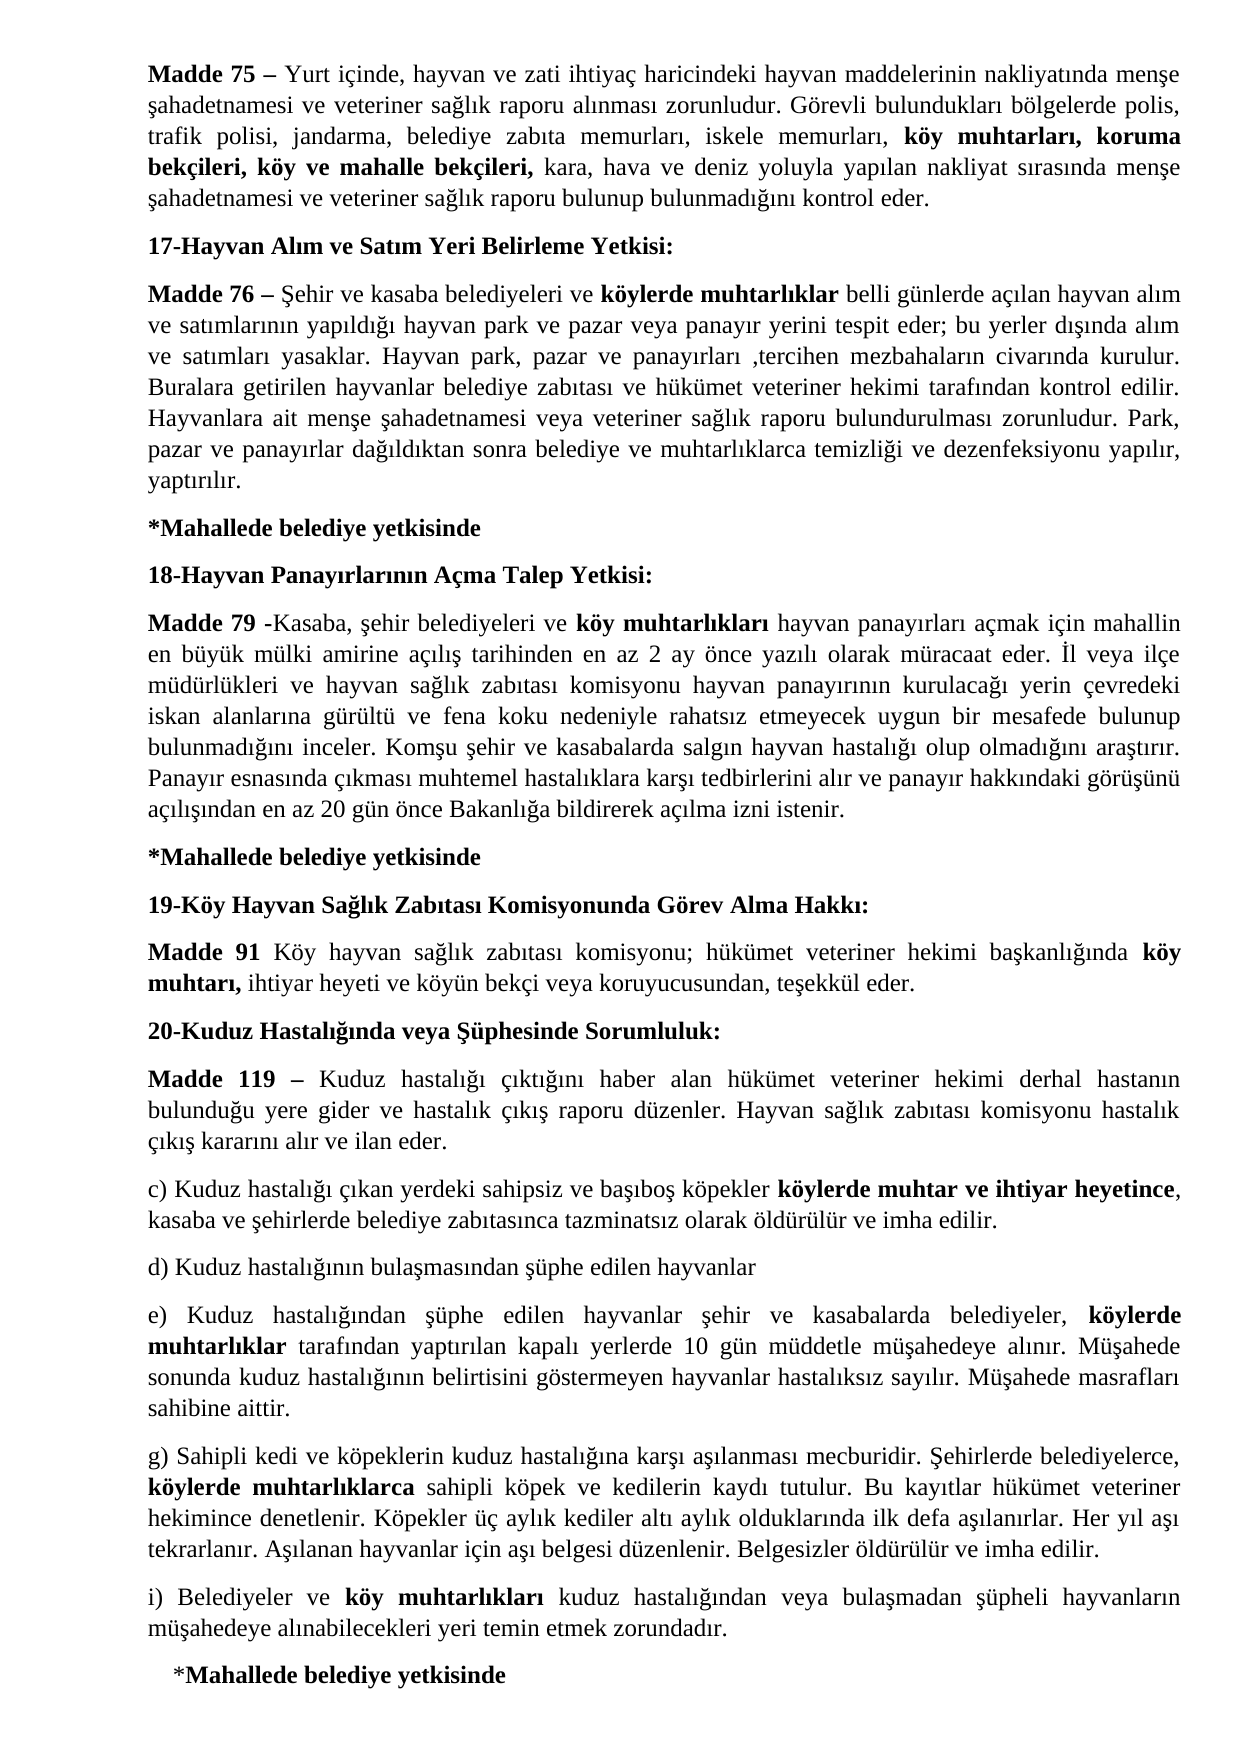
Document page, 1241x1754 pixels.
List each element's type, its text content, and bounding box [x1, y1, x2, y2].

text 20-Kuduz Hastalığında veya Şüphesinde Sorumluluk: [148, 1016, 1181, 1045]
text *Mahallede belediye yetkisinde [148, 1661, 1181, 1689]
text Madde 75 – Yurt içinde, hayvan ve zati ihtiyaç haricindeki hayvan maddelerinin nakliyatında menşe şahadetnamesi ve veteriner sağlık raporu alınması zorunludur. Görevli bulundukları bölgelerde polis, trafik polisi, jandarma, belediye zabıta memurları, iskele memurları, köy muhtarları, koruma bekçileri, köy ve mahalle bekçileri, kara, hava ve deniz yoluyla yapılan nakliyat sırasında menşe şahadetnamesi ve veteriner sağlık raporu bulunup bulunmadığını kontrol eder. [148, 59, 1181, 212]
text *Mahallede belediye yetkisinde [148, 842, 1181, 871]
text i) Belediyeler ve köy muhtarlıkları kuduz hastalığından veya bulaşmadan şüpheli hayvanların müşahedeye alınabilecekleri yeri temin etmek zorundadır. [148, 1582, 1181, 1642]
text Madde 79 -Kasaba, şehir belediyeleri ve köy muhtarlıkları hayvan panayırları açmak için mahallin en büyük mülki amirine açılış tarihinden en az 2 ay önce yazılı olarak müracaat eder. İl veya ilçe müdürlükleri ve hayvan sağlık zabıtası komisyonu hayvan panayırının kurulacağı yerin çevredeki iskan alanlarına gürültü ve fena koku nedeniyle rahatsız etmeyecek uygun bir mesafede bulunup bulunmadığını inceler. Komşu şehir ve kasabalarda salgın hayvan hastalığı olup olmadığını araştırır. Panayır esnasında çıkması muhtemel hastalıklara karşı tedbirlerini alır ve panayır hakkındaki görüşünü açılışından en az 20 gün önce Bakanlığa bildirerek açılma izni istenir. [148, 608, 1181, 823]
text 19-Köy Hayvan Sağlık Zabıtası Komisyonunda Görev Alma Hakkı: [148, 890, 1181, 918]
text Madde 76 – Şehir ve kasaba belediyeleri ve köylerde muhtarlıklar belli günlerde açılan hayvan alım ve satımlarının yapıldığı hayvan park ve pazar veya panayır yerini tespit eder; bu yerler dışında alım ve satımları yasaklar. Hayvan park, pazar ve panayırları ,tercihen mezbahaların civarında kurulur. Buralara getirilen hayvanlar belediye zabıtası ve hükümet veteriner hekimi tarafından kontrol edilir. Hayvanlara ait menşe şahadetnamesi veya veteriner sağlık raporu bulundurulması zorunludur. Park, pazar ve panayırlar dağıldıktan sonra belediye ve muhtarlıklarca temizliği ve dezenfeksiyonu yapılır, yaptırılır. [148, 279, 1181, 494]
text Madde 119 – Kuduz hastalığı çıktığını haber alan hükümet veteriner hekimi derhal hastanın bulunduğu yere gider ve hastalık çıkış raporu düzenler. Hayvan sağlık zabıtası komisyonu hastalık çıkış kararını alır ve ilan eder. [148, 1064, 1181, 1155]
text Madde 91 Köy hayvan sağlık zabıtası komisyonu; hükümet veteriner hekimi başkanlığında köy muhtarı, ihtiyar heyeti ve köyün bekçi veya koruyucusundan, teşekkül eder. [148, 937, 1181, 997]
text d) Kuduz hastalığının bulaşmasından şüphe edilen hayvanlar [148, 1252, 1181, 1281]
text g) Sahipli kedi ve köpeklerin kuduz hastalığına karşı aşılanması mecburidir. Şehirlerde belediyelerce, köylerde muhtarlıklarca sahipli köpek ve kedilerin kaydı tutulur. Bu kayıtlar hükümet veteriner hekimince denetlenir. Köpekler üç aylık kediler altı aylık olduklarında ilk defa aşılanırlar. Her yıl aşı tekrarlanır. Aşılanan hayvanlar için aşı belgesi düzenlenir. Belgesizler öldürülür ve imha edilir. [148, 1441, 1181, 1563]
text *Mahallede belediye yetkisinde [148, 513, 1181, 541]
text 18-Hayvan Panayırlarının Açma Talep Yetkisi: [148, 560, 1181, 589]
text 17-Hayvan Alım ve Satım Yeri Belirleme Yetkisi: [148, 231, 1181, 260]
text c) Kuduz hastalığı çıkan yerdeki sahipsiz ve başıboş köpekler köylerde muhtar ve ihtiyar heyetince, kasaba ve şehirlerde belediye zabıtasınca tazminatsız olarak öldürülür ve imha edilir. [148, 1174, 1181, 1233]
text e) Kuduz hastalığından şüphe edilen hayvanlar şehir ve kasabalarda belediyeler, köylerde muhtarlıklar tarafından yaptırılan kapalı yerlerde 10 gün müddetle müşahedeye alınır. Müşahede sonunda kuduz hastalığının belirtisini göstermeyen hayvanlar hastalıksız sayılır. Müşahede masrafları sahibine aittir. [148, 1300, 1181, 1422]
